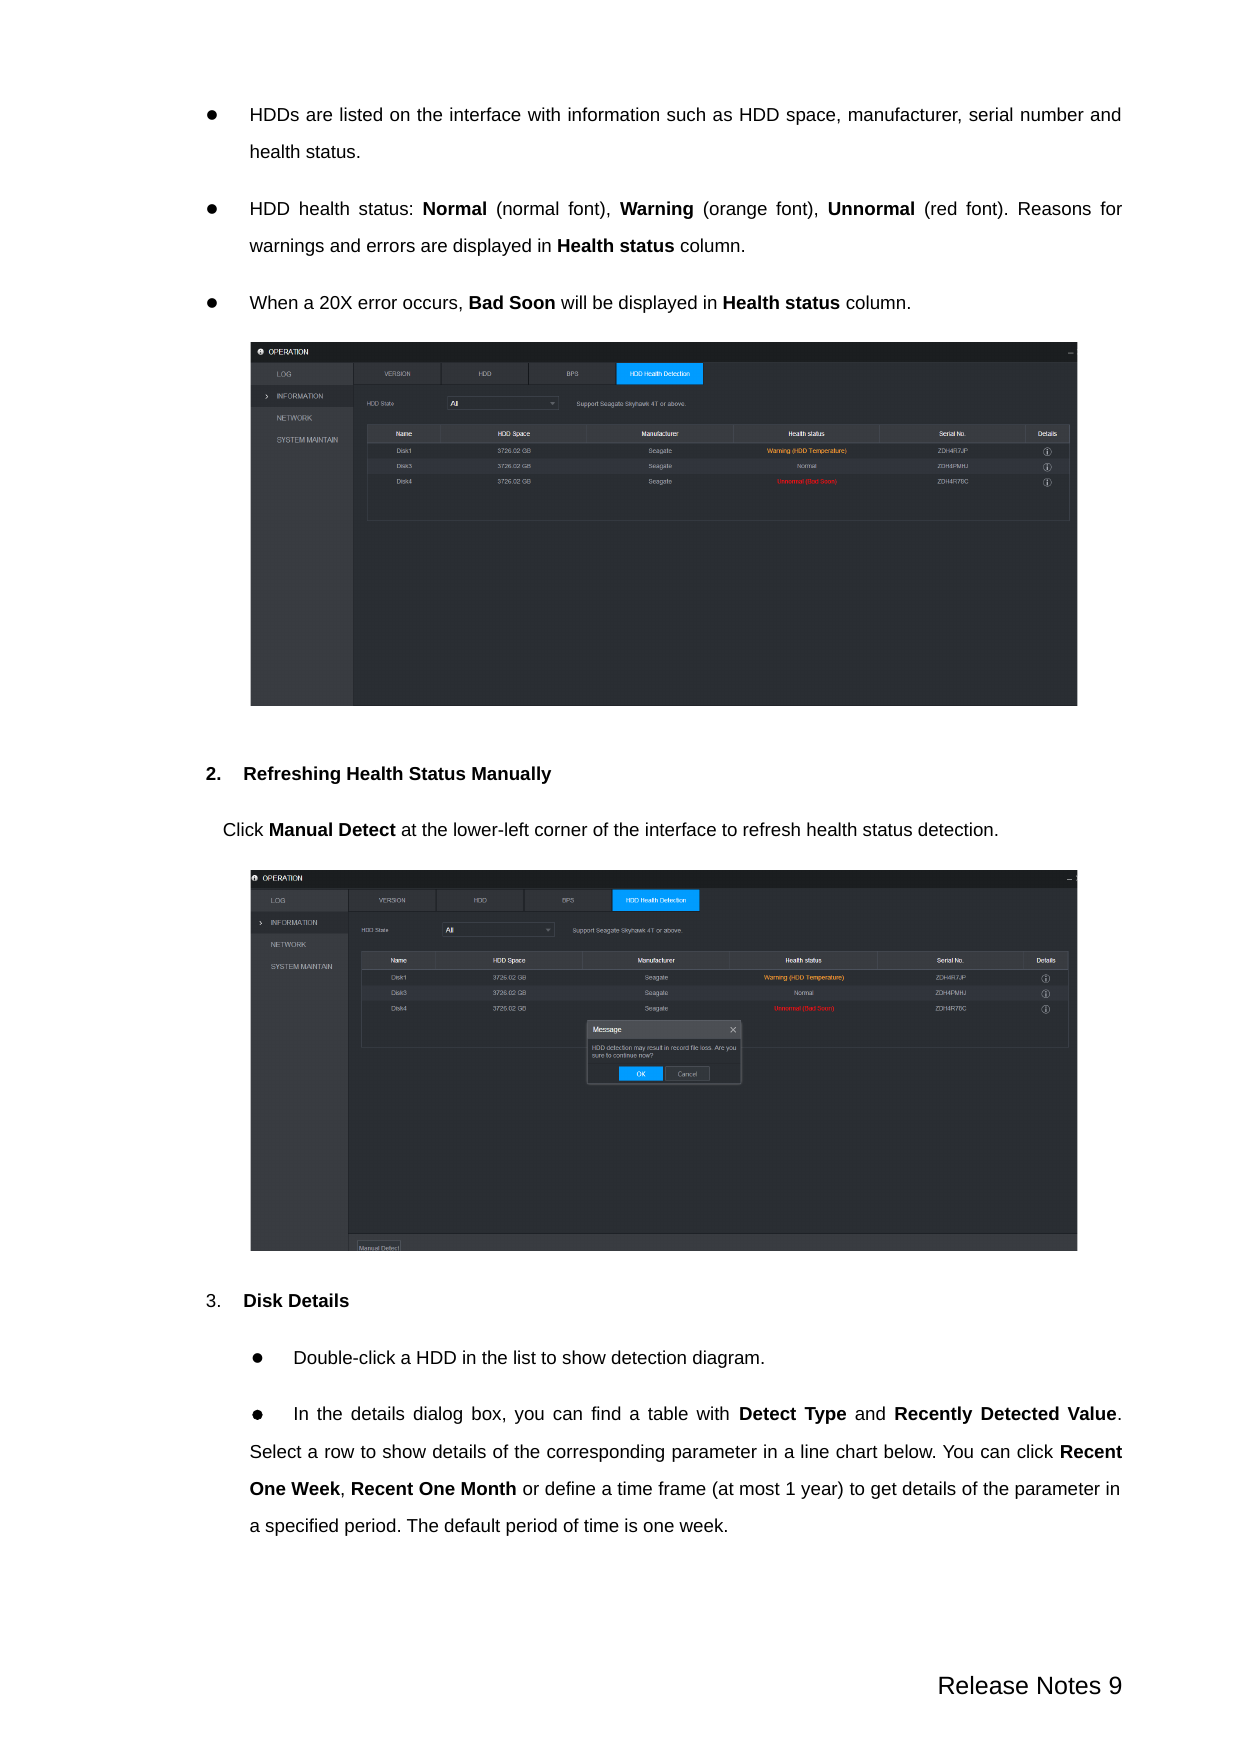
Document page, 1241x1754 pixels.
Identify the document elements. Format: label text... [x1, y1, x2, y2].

text HDD health status: Normal (normal font), Warning (orange font), Unnormal (red font). Reasons for warnings and errors are displayed in Health status column. [206, 192, 1122, 262]
text HDDs are listed on the interface with information such as HDD space, manufacturer, serial number and health status. [206, 98, 1122, 168]
picture [250, 342, 1078, 706]
text When a 20X error occurs, Bad Soon will be displayed in Health status column. [206, 286, 1122, 319]
text Double-click a HDD in the list to show detection diagram. [249, 1341, 1122, 1374]
text Click Manual Detect at the lower-left corner of the interface to refresh health status detection. [162, 814, 1122, 846]
list Refreshing Health Status Manually [206, 757, 1122, 789]
list Disk Details [206, 1284, 1122, 1317]
picture [250, 870, 1078, 1251]
text In the details dialog box, you can find a table with Detect Type and Recently Detected Value. Select a row to show details of the corresponding parameter in a line chart below. You can click Recent One Week, Recent One Month or define a time frame (at most 1 year) to get details of the parameter in a specified period. The default period of time is one week. [249, 1398, 1122, 1542]
